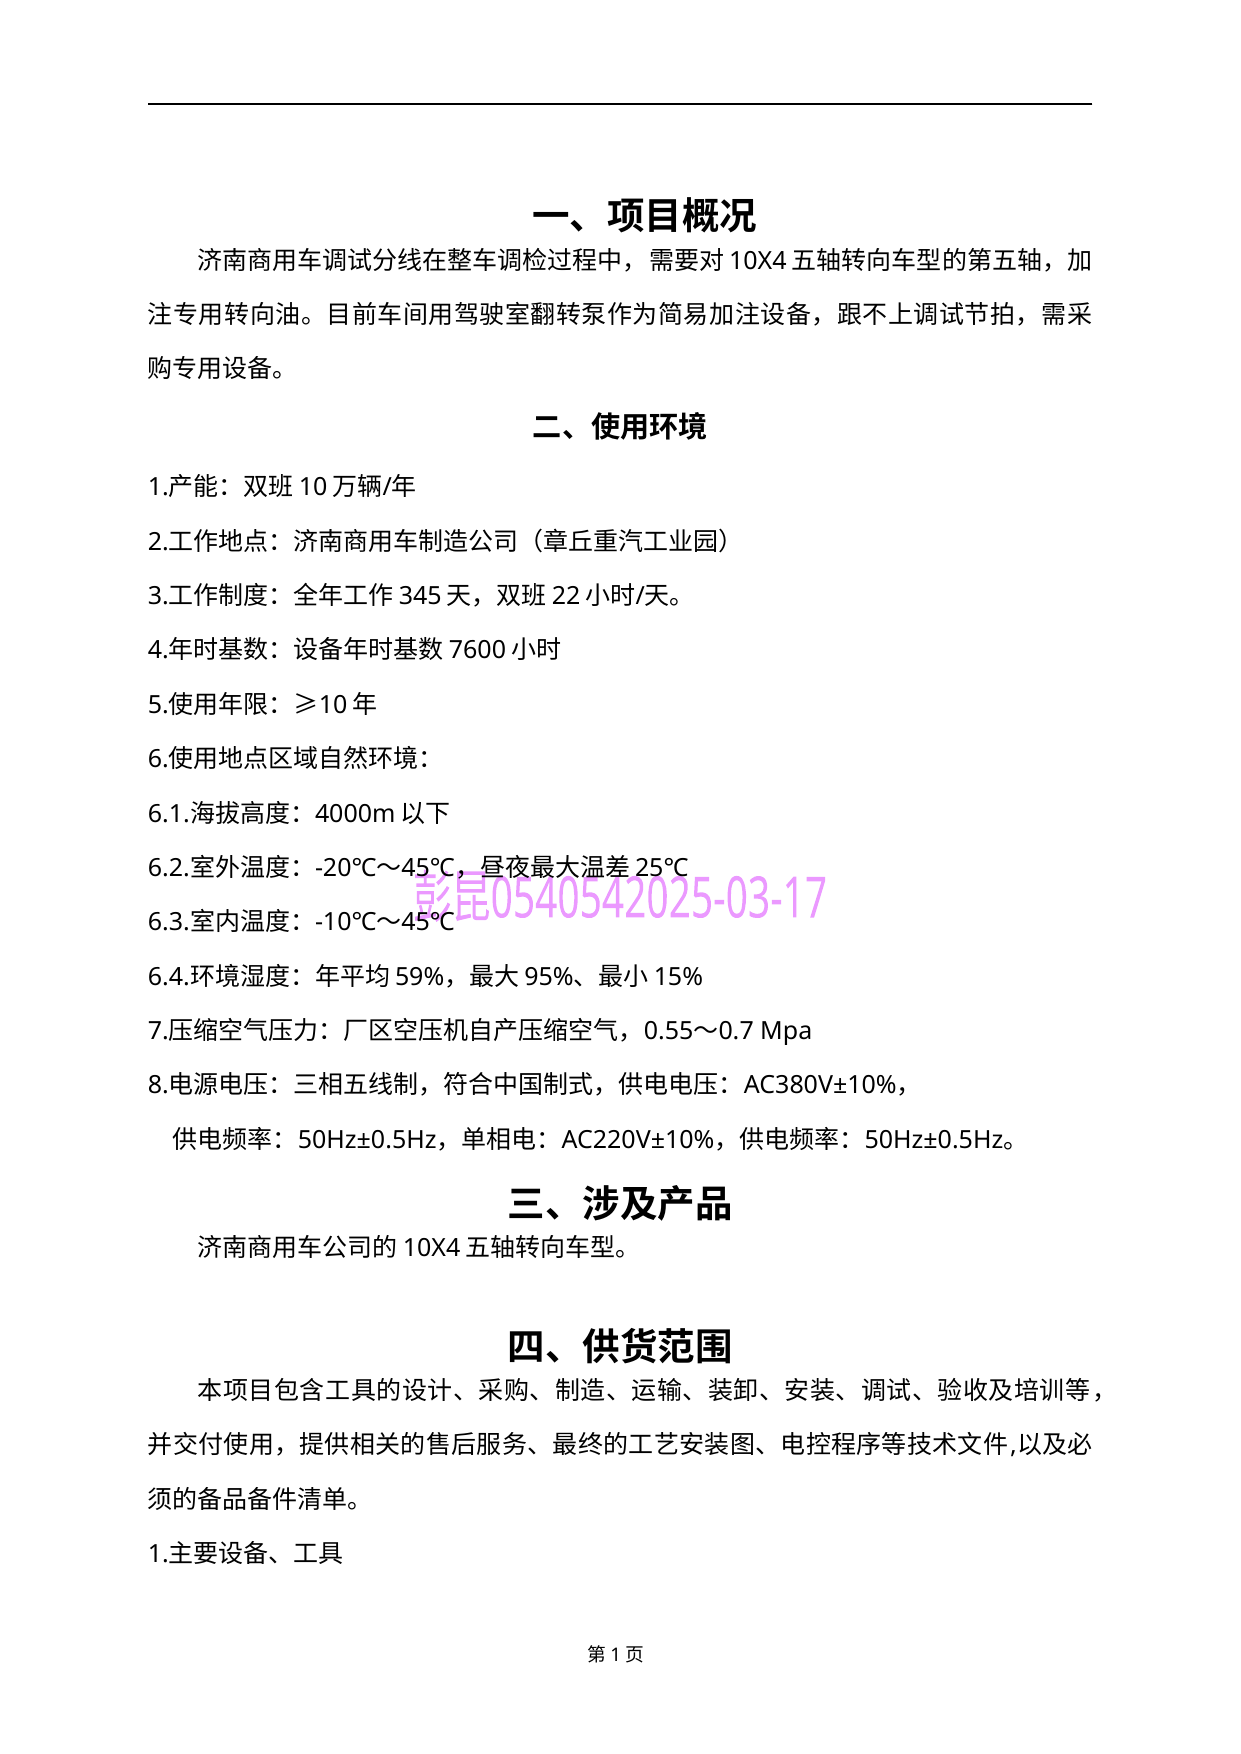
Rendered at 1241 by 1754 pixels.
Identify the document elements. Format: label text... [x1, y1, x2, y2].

text 6.2.室外温度：-20℃～45℃，昼夜最大温差25℃ [148, 847, 1092, 884]
text 6.使用地点区域自然环境： [148, 739, 1092, 775]
text 6.1.海拔高度：4000m以下 [148, 793, 1092, 829]
text 7.压缩空气压力：厂区空压机自产压缩空气，0.55～0.7 Mpa [148, 1011, 1092, 1047]
text 本项目包含工具的设计、采购、制造、运输、装卸、安装、调试、验收及培训等，并交付使用，提供相关的售后服务、最终的工艺安装图、电控程序等技术文件,以及必须的备品备件清单。 [148, 1371, 1092, 1516]
text 1.产能：双班10万辆/年 [148, 467, 1092, 503]
text 二、使用环境 [148, 403, 1092, 446]
subtitle 一、项目概况 [148, 186, 1092, 240]
text 1.主要设备、工具 [148, 1534, 1092, 1570]
text 济南商用车调试分线在整车调检过程中，需要对10X4五轴转向车型的第五轴，加注专用转向油。目前车间用驾驶室翻转泵作为简易加注设备，跟不上调试节拍，需采购专用设备。 [148, 240, 1092, 385]
text 2.工作地点：济南商用车制造公司（章丘重汽工业园） [148, 521, 1092, 557]
text 6.3.室内温度：-10℃～45℃ [148, 902, 1092, 938]
subtitle 三、涉及产品 [148, 1174, 1092, 1228]
subtitle 四、供货范围 [148, 1316, 1092, 1371]
text 5.使用年限：≥10年 [148, 684, 1092, 721]
text 4.年时基数：设备年时基数7600小时 [148, 630, 1092, 666]
text 济南商用车公司的10X4五轴转向车型。 [148, 1228, 1092, 1264]
text 8.电源电压：三相五线制，符合中国制式，供电电压：AC380V±10%， [148, 1065, 1092, 1101]
text 3.工作制度：全年工作345天，双班22小时/天。 [148, 576, 1092, 612]
text 供电频率：50Hz±0.5Hz，单相电：AC220V±10%，供电频率：50Hz±0.5Hz。 [148, 1119, 1092, 1156]
text 6.4.环境湿度：年平均59%，最大95%、最小15% [148, 956, 1092, 992]
